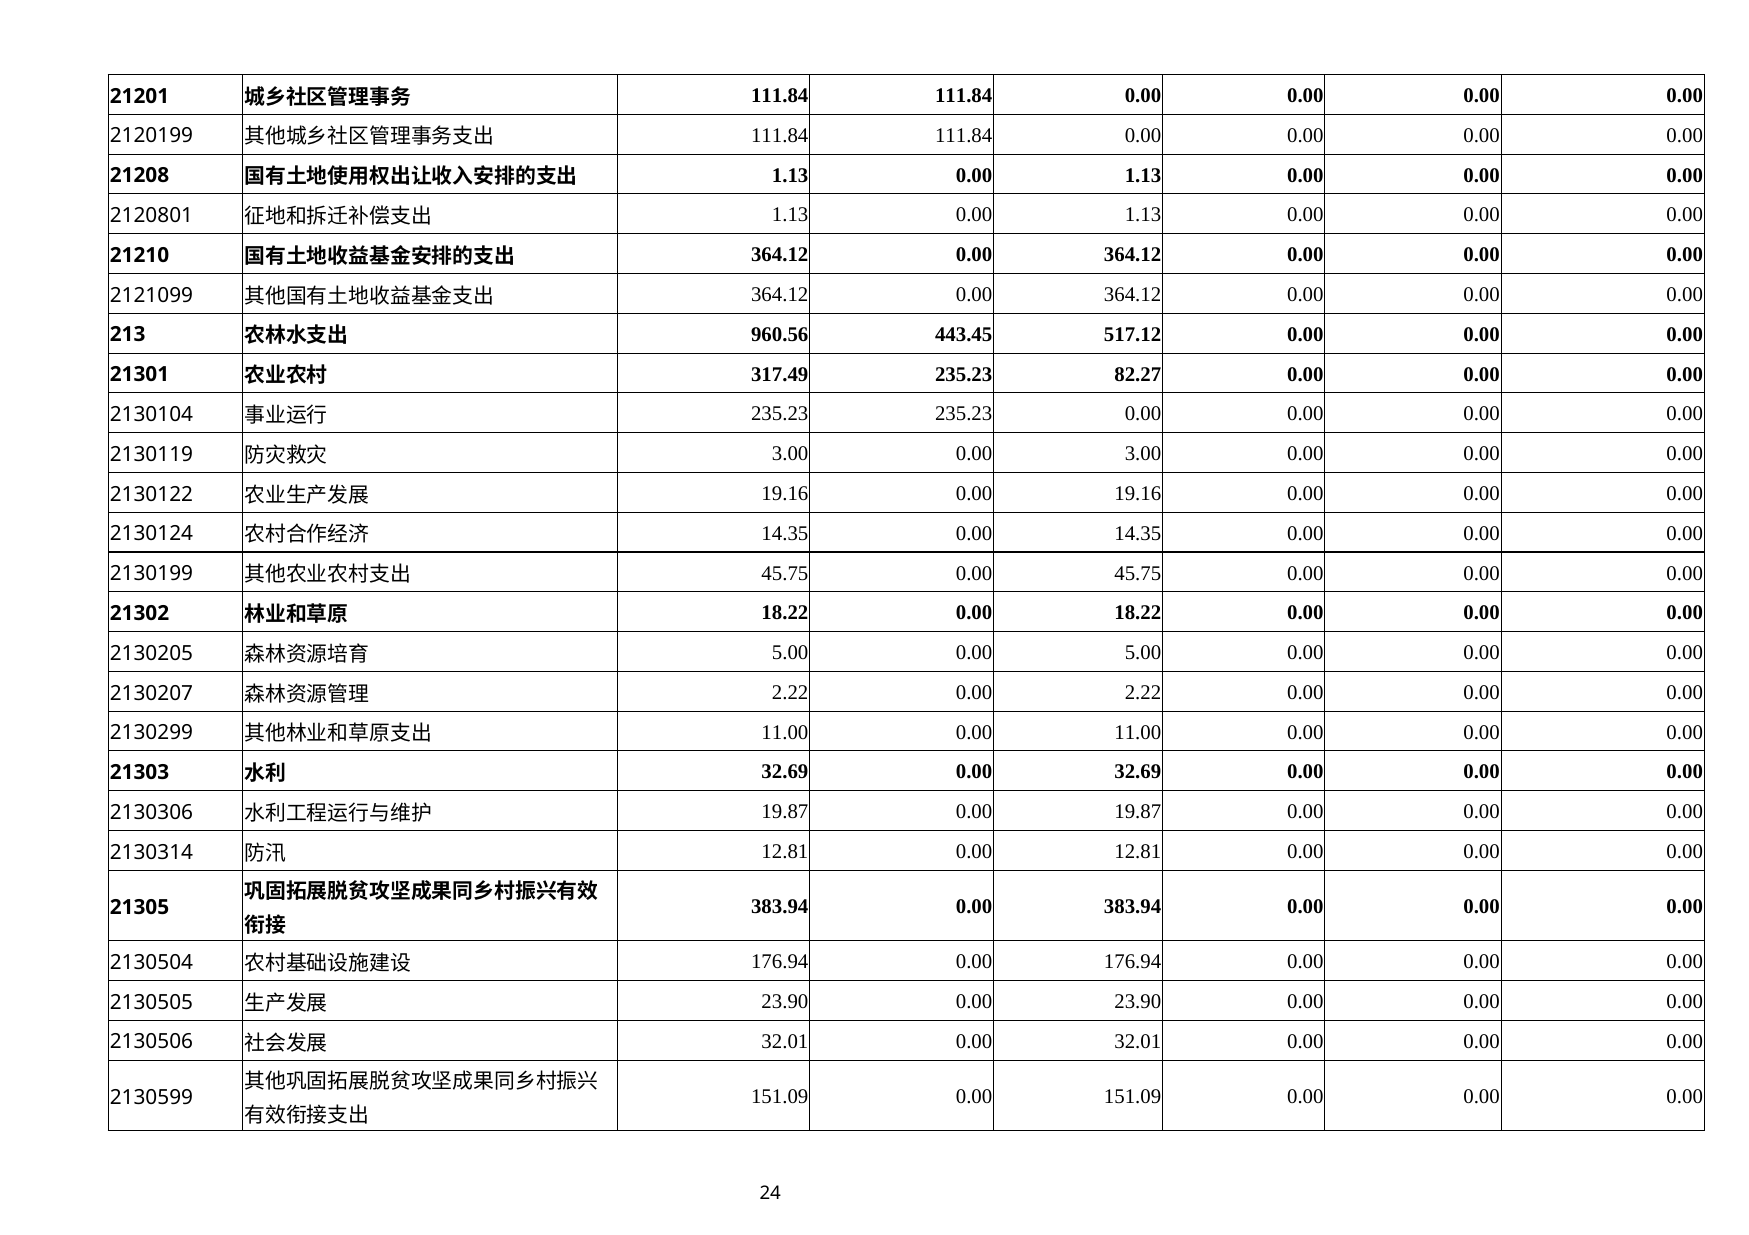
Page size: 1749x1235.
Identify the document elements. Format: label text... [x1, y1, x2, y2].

table_cell 0.00 [810, 274, 993, 313]
table_cell 12.81 [994, 831, 1162, 870]
table_cell 农业农村 [243, 354, 617, 392]
table_cell 0.00 [1502, 433, 1704, 472]
table_cell 0.00 [1163, 632, 1324, 671]
table_cell 19.87 [994, 791, 1162, 830]
table_cell 32.69 [994, 751, 1162, 790]
table_cell 0.00 [1163, 1021, 1324, 1059]
table_cell 82.27 [994, 354, 1162, 392]
table_cell 农村基础设施建设 [243, 941, 617, 980]
table_cell 0.00 [1502, 592, 1704, 631]
table_cell 2130505 [109, 981, 242, 1020]
table_cell 1.13 [994, 155, 1162, 193]
table_cell 213 [109, 314, 242, 352]
table_cell 0.00 [810, 155, 993, 193]
table_cell 21208 [109, 155, 242, 193]
table_cell 0.00 [1502, 871, 1704, 940]
table_cell 0.00 [1502, 941, 1704, 980]
table_cell 0.00 [1325, 473, 1501, 512]
table_cell 其他农业农村支出 [243, 553, 617, 591]
table_cell 0.00 [1325, 553, 1501, 591]
table_cell 0.00 [1325, 941, 1501, 980]
table_cell 0.00 [1325, 672, 1501, 711]
table_cell 0.00 [1163, 75, 1324, 114]
table_cell 0.00 [1502, 234, 1704, 273]
table_cell 2120801 [109, 194, 242, 233]
table_cell 0.00 [1502, 981, 1704, 1020]
table_cell 0.00 [1163, 871, 1324, 940]
table_cell 21201 [109, 75, 242, 114]
table_cell 0.00 [1325, 831, 1501, 870]
table_cell 0.00 [1163, 155, 1324, 193]
table_cell 0.00 [1163, 194, 1324, 233]
table_cell 2130104 [109, 393, 242, 432]
table_cell 0.00 [1325, 194, 1501, 233]
table_cell 1.13 [994, 194, 1162, 233]
table_cell 0.00 [810, 672, 993, 711]
table_cell 5.00 [618, 632, 809, 671]
table_cell 0.00 [1502, 831, 1704, 870]
table_cell 1.13 [618, 155, 809, 193]
table_cell 23.90 [994, 981, 1162, 1020]
table_cell 0.00 [810, 632, 993, 671]
table_cell 国有土地使用权出让收入安排的支出 [243, 155, 617, 193]
table_cell 2.22 [618, 672, 809, 711]
table_cell 18.22 [994, 592, 1162, 631]
table_cell 11.00 [994, 712, 1162, 750]
table_cell 0.00 [1325, 393, 1501, 432]
table_cell 18.22 [618, 592, 809, 631]
table_cell 235.23 [618, 393, 809, 432]
table_cell 生产发展 [243, 981, 617, 1020]
table_cell 0.00 [1325, 433, 1501, 472]
table_cell 0.00 [1325, 314, 1501, 352]
table_cell 317.49 [618, 354, 809, 392]
table_cell 0.00 [810, 871, 993, 940]
table_cell 0.00 [1325, 115, 1501, 153]
table_cell 2121099 [109, 274, 242, 313]
table_cell 巩固拓展脱贫攻坚成果同乡村振兴有效衔接 [243, 871, 617, 940]
table_cell 0.00 [1163, 712, 1324, 750]
table_cell 0.00 [810, 1061, 993, 1130]
table_cell 0.00 [1163, 115, 1324, 153]
table_cell 水利 [243, 751, 617, 790]
table_cell 0.00 [810, 791, 993, 830]
table_cell 111.84 [810, 115, 993, 153]
table_cell 0.00 [1502, 393, 1704, 432]
table_cell 0.00 [1163, 592, 1324, 631]
table_cell 其他城乡社区管理事务支出 [243, 115, 617, 153]
table_cell 防汛 [243, 831, 617, 870]
table_cell 23.90 [618, 981, 809, 1020]
table_cell 5.00 [994, 632, 1162, 671]
table_cell 0.00 [1502, 632, 1704, 671]
table_cell 0.00 [1325, 513, 1501, 551]
table_cell 19.16 [994, 473, 1162, 512]
table_cell 事业运行 [243, 393, 617, 432]
table_cell 0.00 [1502, 791, 1704, 830]
table_cell 0.00 [810, 592, 993, 631]
table_cell 0.00 [810, 433, 993, 472]
table_cell 3.00 [618, 433, 809, 472]
table_cell 社会发展 [243, 1021, 617, 1059]
table_cell 1.13 [618, 194, 809, 233]
table_cell 0.00 [1163, 513, 1324, 551]
table_cell 0.00 [810, 981, 993, 1020]
table_cell 19.87 [618, 791, 809, 830]
table_cell 0.00 [1502, 194, 1704, 233]
table_cell 其他国有土地收益基金支出 [243, 274, 617, 313]
table_cell 364.12 [618, 274, 809, 313]
table_cell 960.56 [618, 314, 809, 352]
table_cell 0.00 [1502, 115, 1704, 153]
table_cell 21301 [109, 354, 242, 392]
table_cell 国有土地收益基金安排的支出 [243, 234, 617, 273]
table_cell 2130306 [109, 791, 242, 830]
table_cell 32.69 [618, 751, 809, 790]
table_cell 2130199 [109, 553, 242, 591]
table_cell 0.00 [1502, 473, 1704, 512]
table_cell 农村合作经济 [243, 513, 617, 551]
table_cell 3.00 [994, 433, 1162, 472]
table_cell 0.00 [1163, 314, 1324, 352]
table_cell 0.00 [1163, 473, 1324, 512]
table_cell 383.94 [618, 871, 809, 940]
table_cell 水利工程运行与维护 [243, 791, 617, 830]
table_cell 0.00 [1163, 791, 1324, 830]
table_cell 45.75 [994, 553, 1162, 591]
table_cell 2130122 [109, 473, 242, 512]
table_cell 0.00 [1163, 941, 1324, 980]
table_cell 农林水支出 [243, 314, 617, 352]
table_cell 364.12 [618, 234, 809, 273]
table_cell 0.00 [1502, 553, 1704, 591]
table_cell 11.00 [618, 712, 809, 750]
table_cell 21305 [109, 871, 242, 940]
table_cell 2130599 [109, 1061, 242, 1130]
table_cell 0.00 [1325, 1061, 1501, 1130]
table_cell 2130504 [109, 941, 242, 980]
table_cell 0.00 [1163, 354, 1324, 392]
table_cell 45.75 [618, 553, 809, 591]
table_cell 151.09 [618, 1061, 809, 1130]
table_cell 0.00 [1502, 1021, 1704, 1059]
table_cell 0.00 [810, 234, 993, 273]
table_cell 2130119 [109, 433, 242, 472]
table_cell 0.00 [1163, 234, 1324, 273]
table_cell 0.00 [1163, 672, 1324, 711]
table_cell 森林资源培育 [243, 632, 617, 671]
table_cell 0.00 [1325, 75, 1501, 114]
table_cell 443.45 [810, 314, 993, 352]
table_cell 0.00 [810, 194, 993, 233]
table_cell 2130506 [109, 1021, 242, 1059]
table_cell 21303 [109, 751, 242, 790]
table_cell 0.00 [810, 473, 993, 512]
table_cell 0.00 [1325, 632, 1501, 671]
table_cell 383.94 [994, 871, 1162, 940]
table_cell 2130205 [109, 632, 242, 671]
table_cell 城乡社区管理事务 [243, 75, 617, 114]
table_cell 32.01 [618, 1021, 809, 1059]
table_cell 2.22 [994, 672, 1162, 711]
table_cell 0.00 [810, 1021, 993, 1059]
table_cell 0.00 [1163, 831, 1324, 870]
table_cell 0.00 [1163, 274, 1324, 313]
table_cell 0.00 [1325, 712, 1501, 750]
table_cell 2130299 [109, 712, 242, 750]
table_cell 0.00 [1502, 513, 1704, 551]
table_cell 176.94 [994, 941, 1162, 980]
table_cell 农业生产发展 [243, 473, 617, 512]
table_cell 14.35 [994, 513, 1162, 551]
table_cell 517.12 [994, 314, 1162, 352]
table_cell 0.00 [1325, 1021, 1501, 1059]
table_cell 32.01 [994, 1021, 1162, 1059]
table_cell 235.23 [810, 354, 993, 392]
table_cell 0.00 [810, 513, 993, 551]
table_cell 235.23 [810, 393, 993, 432]
table_cell 21210 [109, 234, 242, 273]
table_cell 0.00 [994, 393, 1162, 432]
table_cell 其他巩固拓展脱贫攻坚成果同乡村振兴有效衔接支出 [243, 1061, 617, 1130]
table_cell 0.00 [1502, 354, 1704, 392]
table_cell 0.00 [994, 115, 1162, 153]
table_cell 0.00 [1502, 751, 1704, 790]
table_cell 其他林业和草原支出 [243, 712, 617, 750]
table_cell 0.00 [810, 941, 993, 980]
table_cell 21302 [109, 592, 242, 631]
table_cell 0.00 [1163, 553, 1324, 591]
table_cell 2130207 [109, 672, 242, 711]
table_cell 0.00 [1325, 234, 1501, 273]
table_cell 征地和拆迁补偿支出 [243, 194, 617, 233]
table_cell 0.00 [1502, 1061, 1704, 1130]
table_cell 0.00 [1325, 981, 1501, 1020]
table_cell 12.81 [618, 831, 809, 870]
table_cell 176.94 [618, 941, 809, 980]
table_cell 19.16 [618, 473, 809, 512]
table_cell 0.00 [1502, 712, 1704, 750]
table_cell 2120199 [109, 115, 242, 153]
table_cell 2130124 [109, 513, 242, 551]
table_cell 0.00 [1502, 672, 1704, 711]
table_cell 0.00 [1502, 274, 1704, 313]
table_cell 0.00 [1163, 433, 1324, 472]
table_cell 2130314 [109, 831, 242, 870]
table_cell 14.35 [618, 513, 809, 551]
table_cell 0.00 [1325, 354, 1501, 392]
table_cell 0.00 [1163, 1061, 1324, 1130]
table_cell 111.84 [618, 115, 809, 153]
table_cell 0.00 [1502, 75, 1704, 114]
table_cell 0.00 [1502, 155, 1704, 193]
table_cell 364.12 [994, 234, 1162, 273]
table_cell 0.00 [1325, 592, 1501, 631]
table_cell 0.00 [810, 553, 993, 591]
table_cell 0.00 [1163, 393, 1324, 432]
table_cell 林业和草原 [243, 592, 617, 631]
table_cell 0.00 [1325, 791, 1501, 830]
table_cell 0.00 [810, 751, 993, 790]
table_cell 防灾救灾 [243, 433, 617, 472]
table_cell 0.00 [994, 75, 1162, 114]
table_cell 0.00 [1325, 155, 1501, 193]
table_cell 0.00 [1163, 981, 1324, 1020]
table_cell 0.00 [1325, 751, 1501, 790]
table_cell 151.09 [994, 1061, 1162, 1130]
table_cell 森林资源管理 [243, 672, 617, 711]
table_cell 364.12 [994, 274, 1162, 313]
table_cell 111.84 [810, 75, 993, 114]
table_cell 0.00 [1325, 274, 1501, 313]
table_cell 0.00 [1502, 314, 1704, 352]
table_cell 0.00 [810, 712, 993, 750]
table_cell 0.00 [810, 831, 993, 870]
table_cell 0.00 [1325, 871, 1501, 940]
table_cell 111.84 [618, 75, 809, 114]
table_cell 0.00 [1163, 751, 1324, 790]
